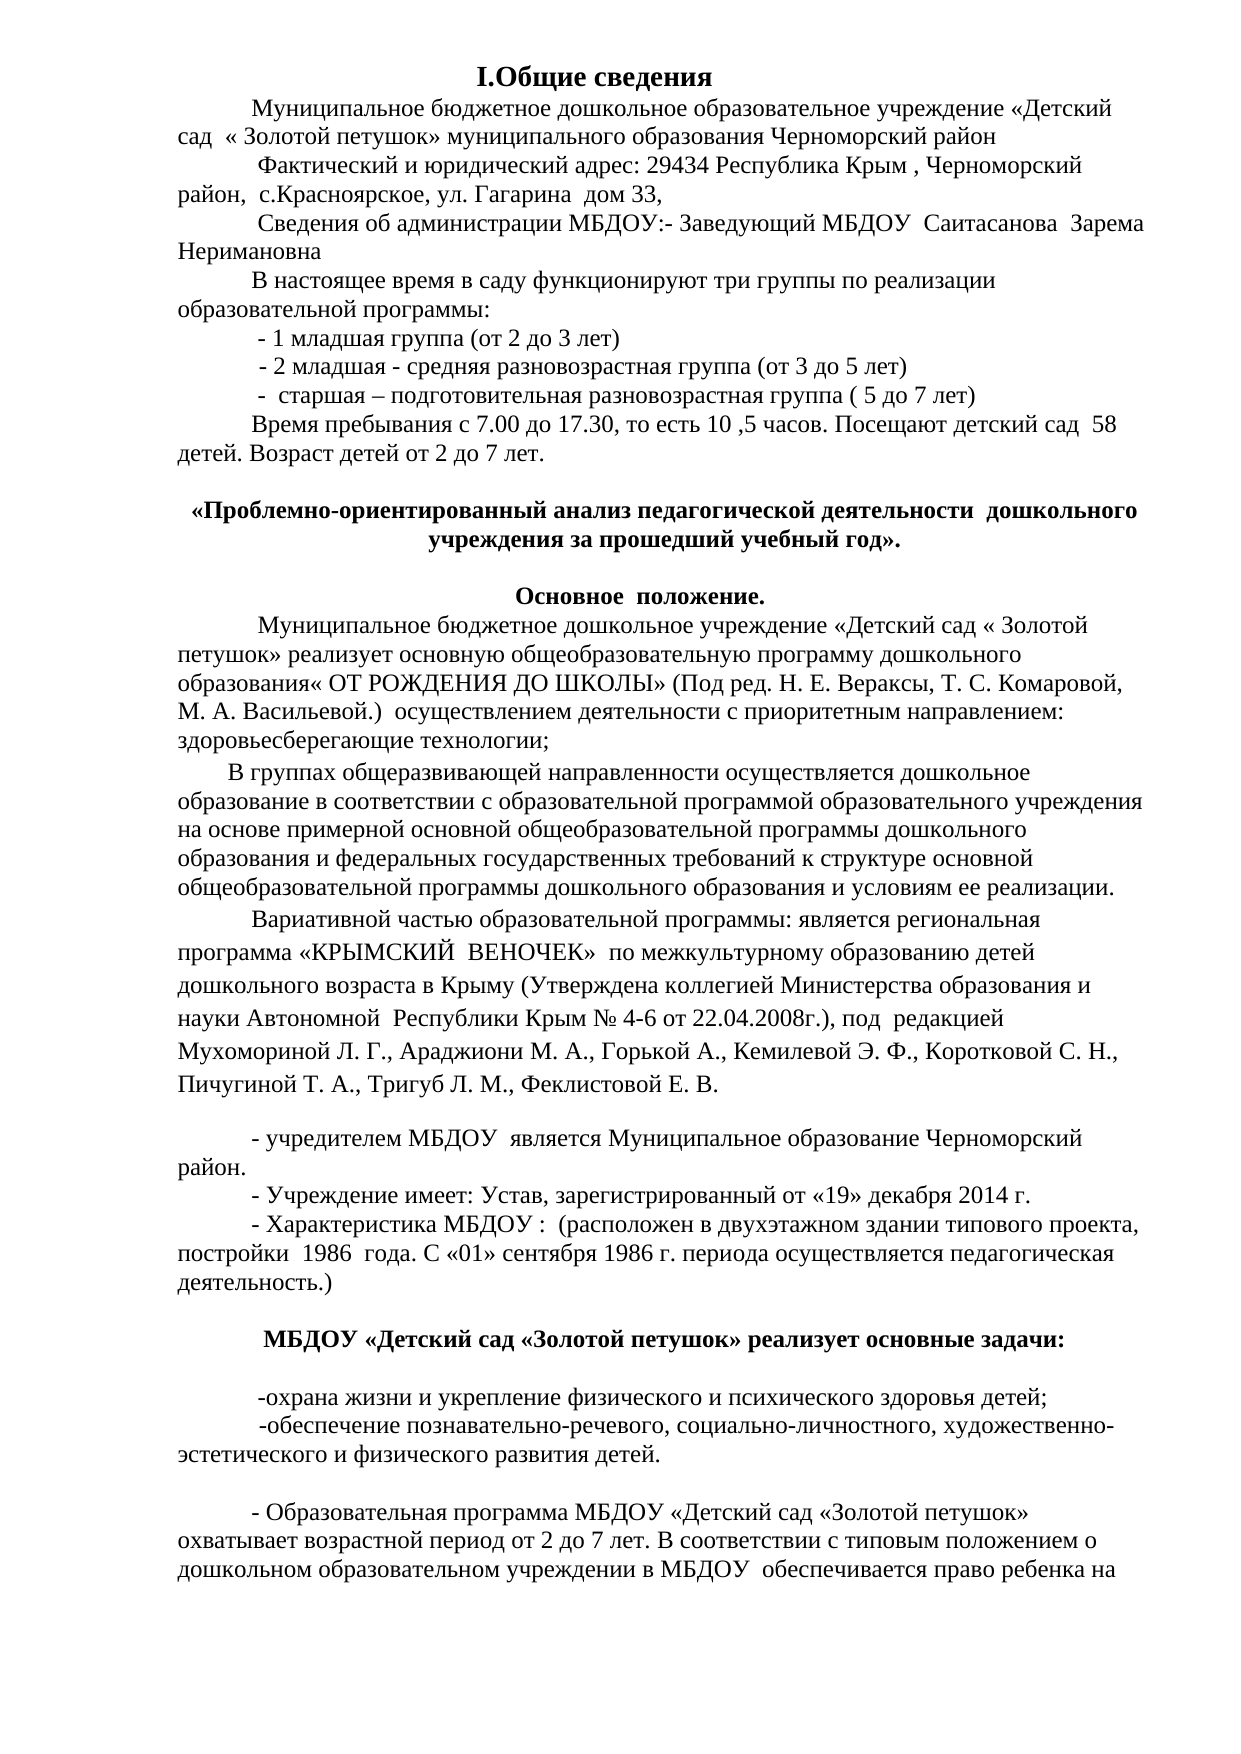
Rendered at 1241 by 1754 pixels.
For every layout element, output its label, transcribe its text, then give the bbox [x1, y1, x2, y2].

text Муниципальное бюджетное дошкольное учреждение «Детский сад « Золотой петушок» реализует основную общеобразовательную программу дошкольного образования« ОТ РОЖДЕНИЯ ДО ШКОЛЫ» (Под ред. Н. Е. Вераксы, Т. С. Комаровой, М. А. Васильевой.) осуществлением деятельности с приоритетным направлением: здоровьесберегающие технологии; [177, 610, 1152, 754]
text I.Общие сведения [177, 59, 1152, 93]
text В группах общеразвивающей направленности осуществляется дошкольное образование в соответствии с образовательной программой образовательного учреждения на основе примерной основной общеобразовательной программы дошкольного образования и федеральных государственных требований к структуре основной общеобразовательной программы дошкольного образования и условиям ее реализации. [177, 757, 1152, 901]
text - учредителем МБДОУ является Муниципальное образование Черноморский район. [177, 1123, 1152, 1180]
text Сведения об администрации МБДОУ:- Заведующий МБДОУ Саитасанова Зарема Неримановна [177, 208, 1152, 265]
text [177, 1497, 1152, 1583]
text - старшая – подготовительная разновозрастная группа ( 5 до 7 лет) [177, 380, 1152, 409]
text «Проблемно-ориентированный анализ педагогической деятельности дошкольного учреждения за прошедший учебный год». [177, 495, 1152, 553]
text Основное положение. [177, 581, 1152, 610]
text - 2 младшая - средняя разновозрастная группа (от 3 до 5 лет) [177, 351, 1152, 380]
text Время пребывания с 7.00 до 17.30, то есть 10 ,5 часов. Посещают детский сад 58 детей. Возраст детей от 2 до 7 лет. [177, 409, 1152, 466]
text МБДОУ «Детский сад «Золотой петушок» реализует основные задачи: [177, 1324, 1152, 1353]
text Вариативной частью образовательной программы: является региональная программа «КРЫМСКИЙ ВЕНОЧЕК» по межкультурному образованию детей дошкольного возраста в Крыму (Утверждена коллегией Министерства образования и науки Автономной Республики Крым № 4-6 от 22.04.2008г.), под редакцией Мухомориной Л. Г., Араджиони М. А., Горькой А., Кемилевой Э. Ф., Коротковой С. Н., Пичугиной Т. А., Тригуб Л. М., Феклистовой Е. В. [177, 904, 1152, 1098]
text Фактический и юридический адрес: 29434 Республика Крым , Черноморский район, с.Красноярское, ул. Гагарина дом 33, [177, 150, 1152, 208]
text - 1 младшая группа (от 2 до 3 лет) [177, 323, 1152, 351]
text -охрана жизни и укрепление физического и психического здоровья детей; [251, 1382, 1152, 1410]
text - Характеристика МБДОУ : (расположен в двухэтажном здании типового проекта, постройки 1986 года. С «01» сентября 1986 г. периода осуществляется педагогическая деятельность.) [177, 1209, 1152, 1295]
text -обеспечение познавательно-речевого, социально-личностного, художественно-эстетического и физического развития детей. [177, 1410, 1152, 1468]
text - Учреждение имеет: Устав, зарегистрированный от «19» декабря 2014 г. [177, 1180, 1152, 1209]
text Муниципальное бюджетное дошкольное образовательное учреждение «Детский сад « Золотой петушок» муниципального образования Черноморский район [177, 93, 1152, 150]
text В настоящее время в саду функционируют три группы по реализации образовательной программы: [177, 265, 1152, 323]
